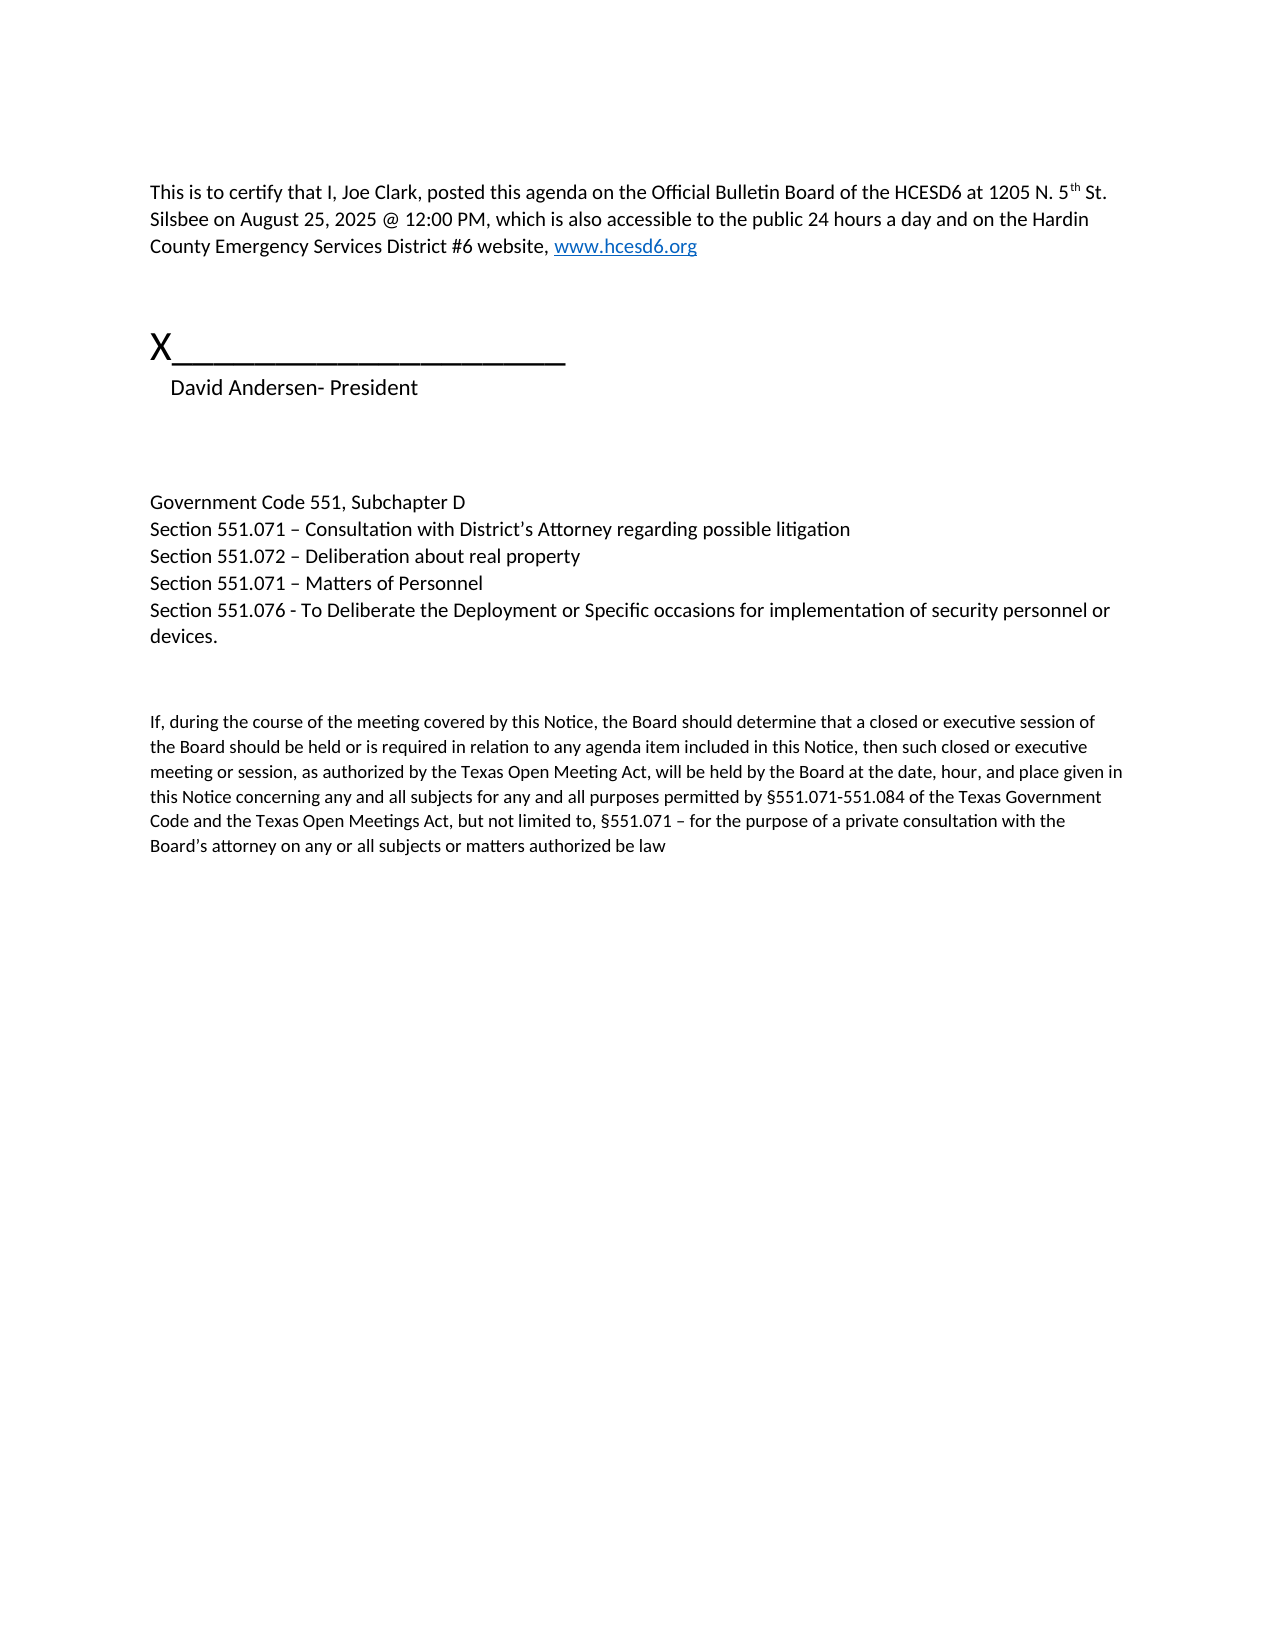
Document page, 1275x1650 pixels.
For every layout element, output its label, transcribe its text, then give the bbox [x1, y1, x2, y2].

text Section 551.071 – Matters of Personnel [150, 570, 1125, 595]
text X___________________ [150, 319, 1125, 370]
text David Andersen- President [150, 373, 1125, 401]
text Section 551.072 – Deliberation about real property [150, 543, 1125, 568]
text Government Code 551, Subchapter D [150, 489, 1125, 515]
text If, during the course of the meeting covered by this Notice, the Board should determine that a closed or executive session of the Board should be held or is required in relation to any agenda item included in this Notice, then such closed or executive meeting or session, as authorized by the Texas Open Meeting Act, will be held by the Board at the date, hour, and place given in this Notice concerning any and all subjects for any and all purposes permitted by §551.071-551.084 of the Texas Government Code and the Texas Open Meetings Act, but not limited to, §551.071 – for the purpose of a private consultation with the Board’s attorney on any or all subjects or matters authorized be law [150, 711, 1125, 857]
text Section 551.071 – Consultation with District’s Attorney regarding possible litigation [150, 516, 1125, 542]
text This is to certify that I, Joe Clark, posted this agenda on the Official Bulletin Board of the HCESD6 at 1205 N. 5th St. Silsbee on August 25, 2025 @ 12:00 PM, which is also accessible to the public 24 hours a day and on the Hardin County Emergency Services District #6 website, www.hcesd6.org [150, 179, 1125, 259]
text Section 551.076 - To Deliberate the Deployment or Specific occasions for implementation of security personnel or devices. [150, 597, 1125, 649]
